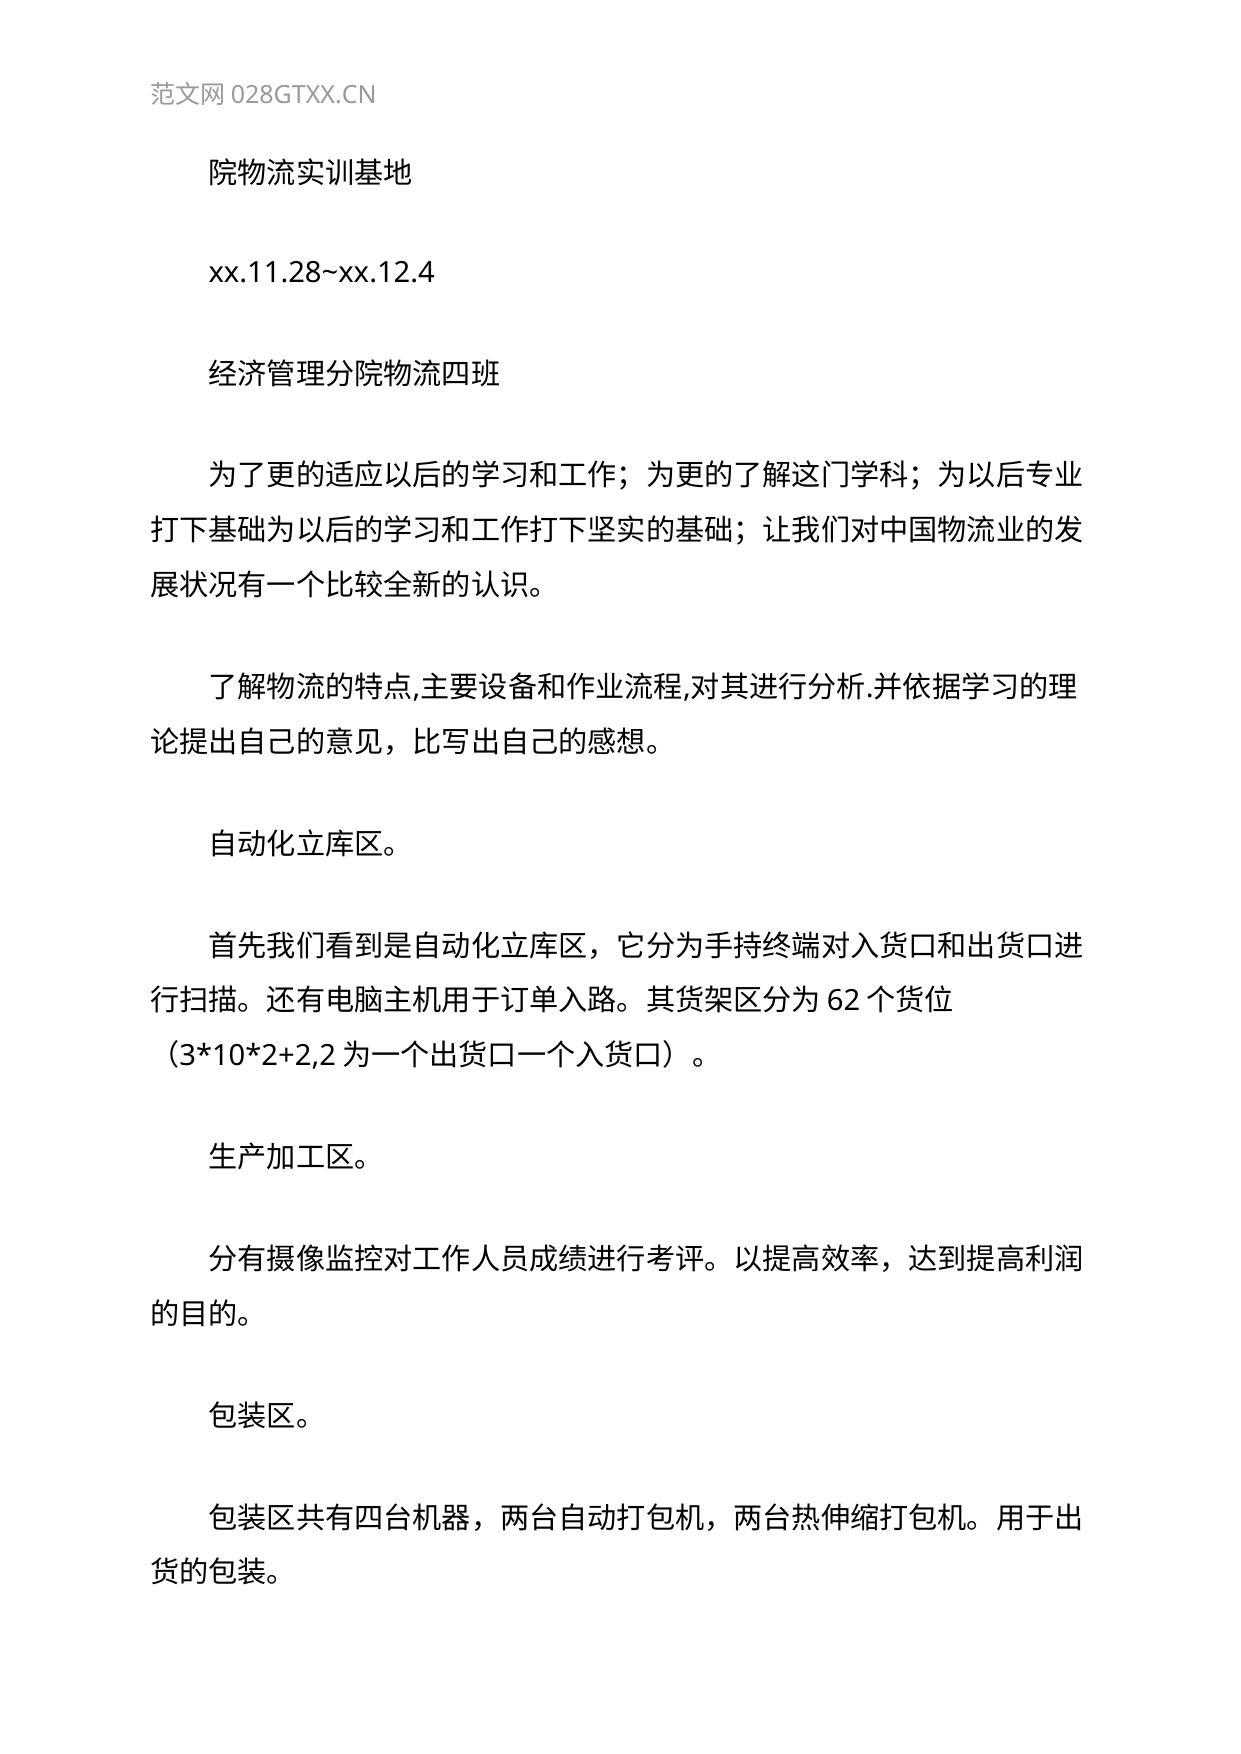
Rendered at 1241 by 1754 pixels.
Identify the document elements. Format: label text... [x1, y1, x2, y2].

text 包装区共有四台机器，两台自动打包机，两台热伸缩打包机。用于出货的包装。 [150, 1494, 1090, 1591]
text 为了更的适应以后的学习和工作；为更的了解这门学科；为以后专业打下基础为以后的学习和工作打下坚实的基础；让我们对中国物流业的发展状况有一个比较全新的认识。 [150, 452, 1090, 604]
text 经济管理分院物流四班 [150, 350, 1090, 392]
text xx.11.28~xx.12.4 [150, 252, 1090, 291]
text 分有摄像监控对工作人员成绩进行考评。以提高效率，达到提高利润的目的。 [150, 1236, 1090, 1333]
text 了解物流的特点,主要设备和作业流程,对其进行分析.并依据学习的理论提出自己的意见，比写出自己的感想。 [150, 663, 1090, 761]
text 自动化立库区。 [150, 820, 1090, 863]
text 包装区。 [150, 1392, 1090, 1435]
text 首先我们看到是自动化立库区，它分为手持终端对入货口和出货口进行扫描。还有电脑主机用于订单入路。其货架区分为62个货位（3*10*2+2,2为一个出货口一个入货口）。 [150, 922, 1090, 1074]
text 生产加工区。 [150, 1134, 1090, 1176]
text 院物流实训基地 [150, 150, 1090, 192]
